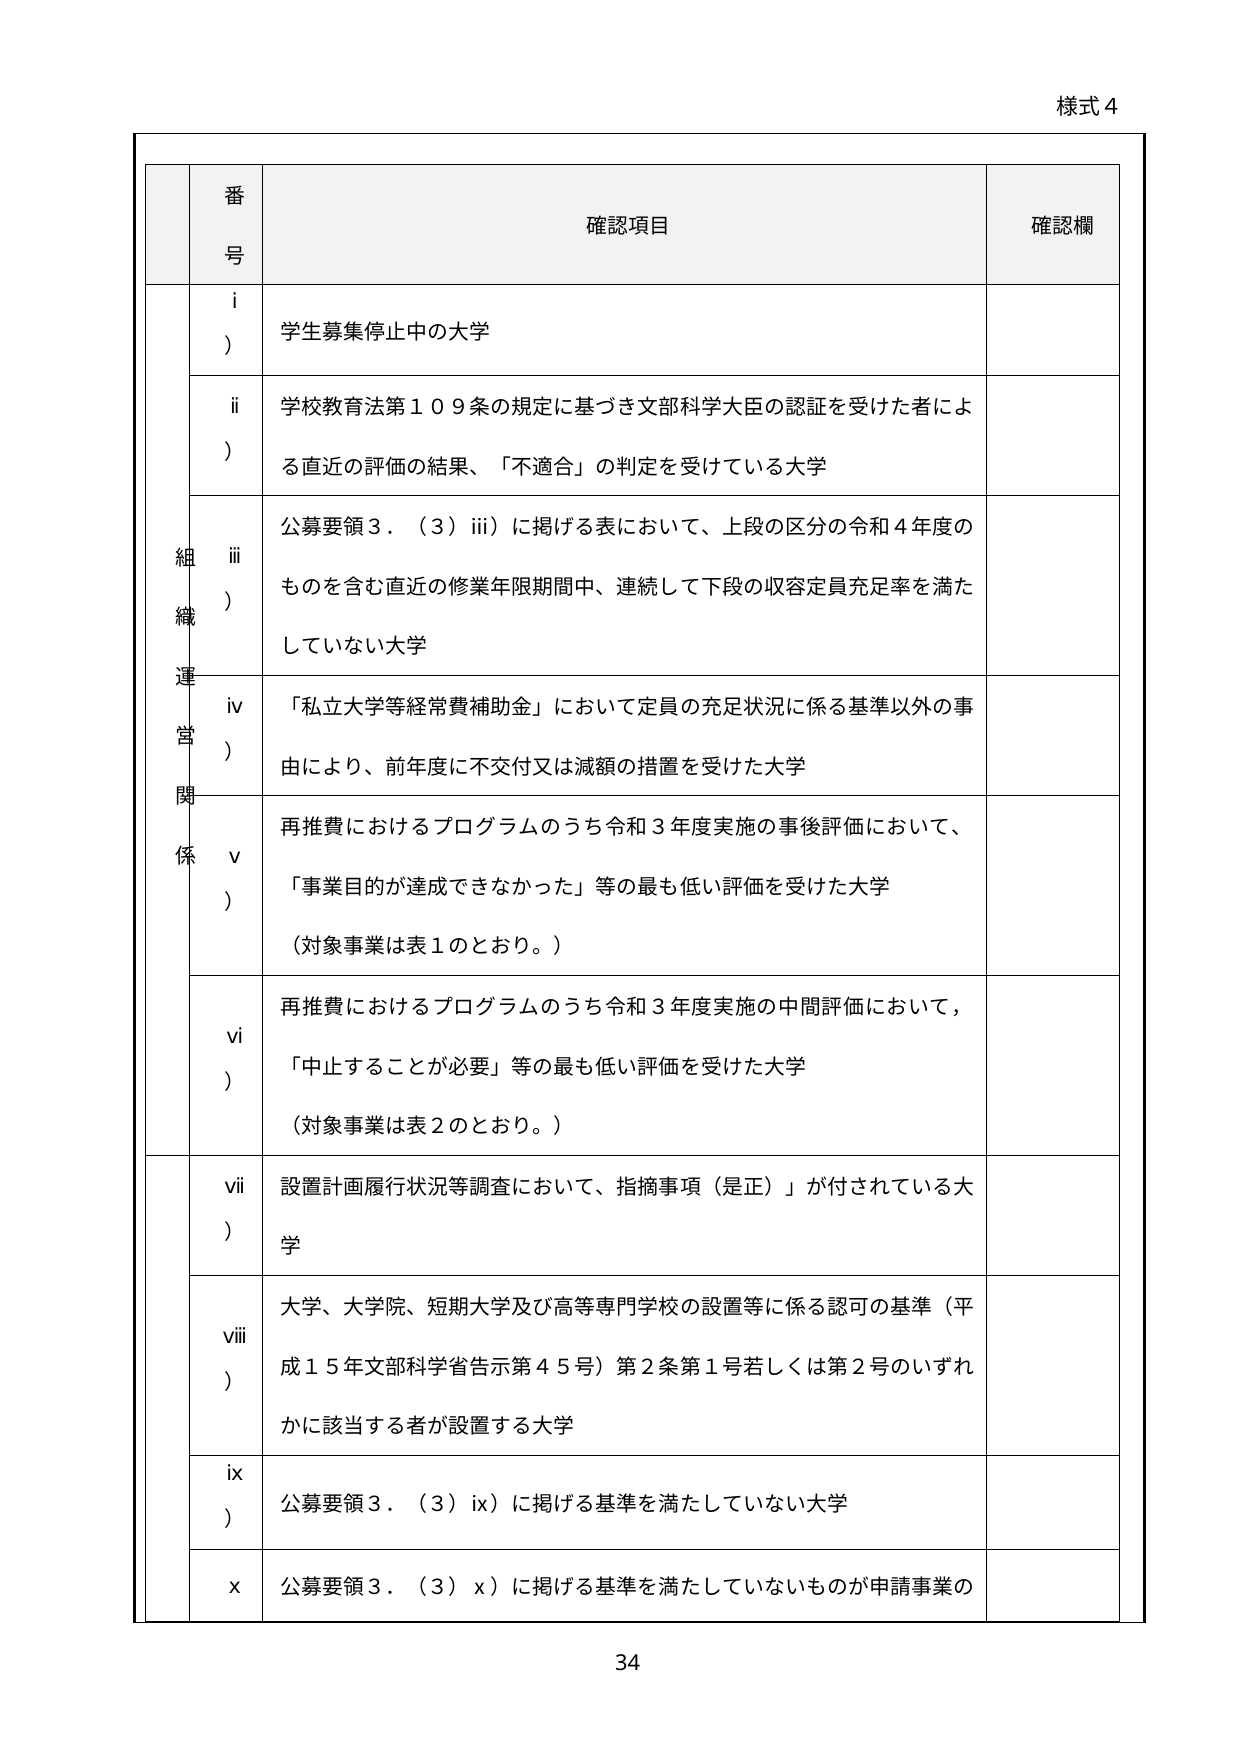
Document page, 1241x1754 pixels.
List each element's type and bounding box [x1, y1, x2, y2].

table_cell [136, 134, 1143, 1622]
